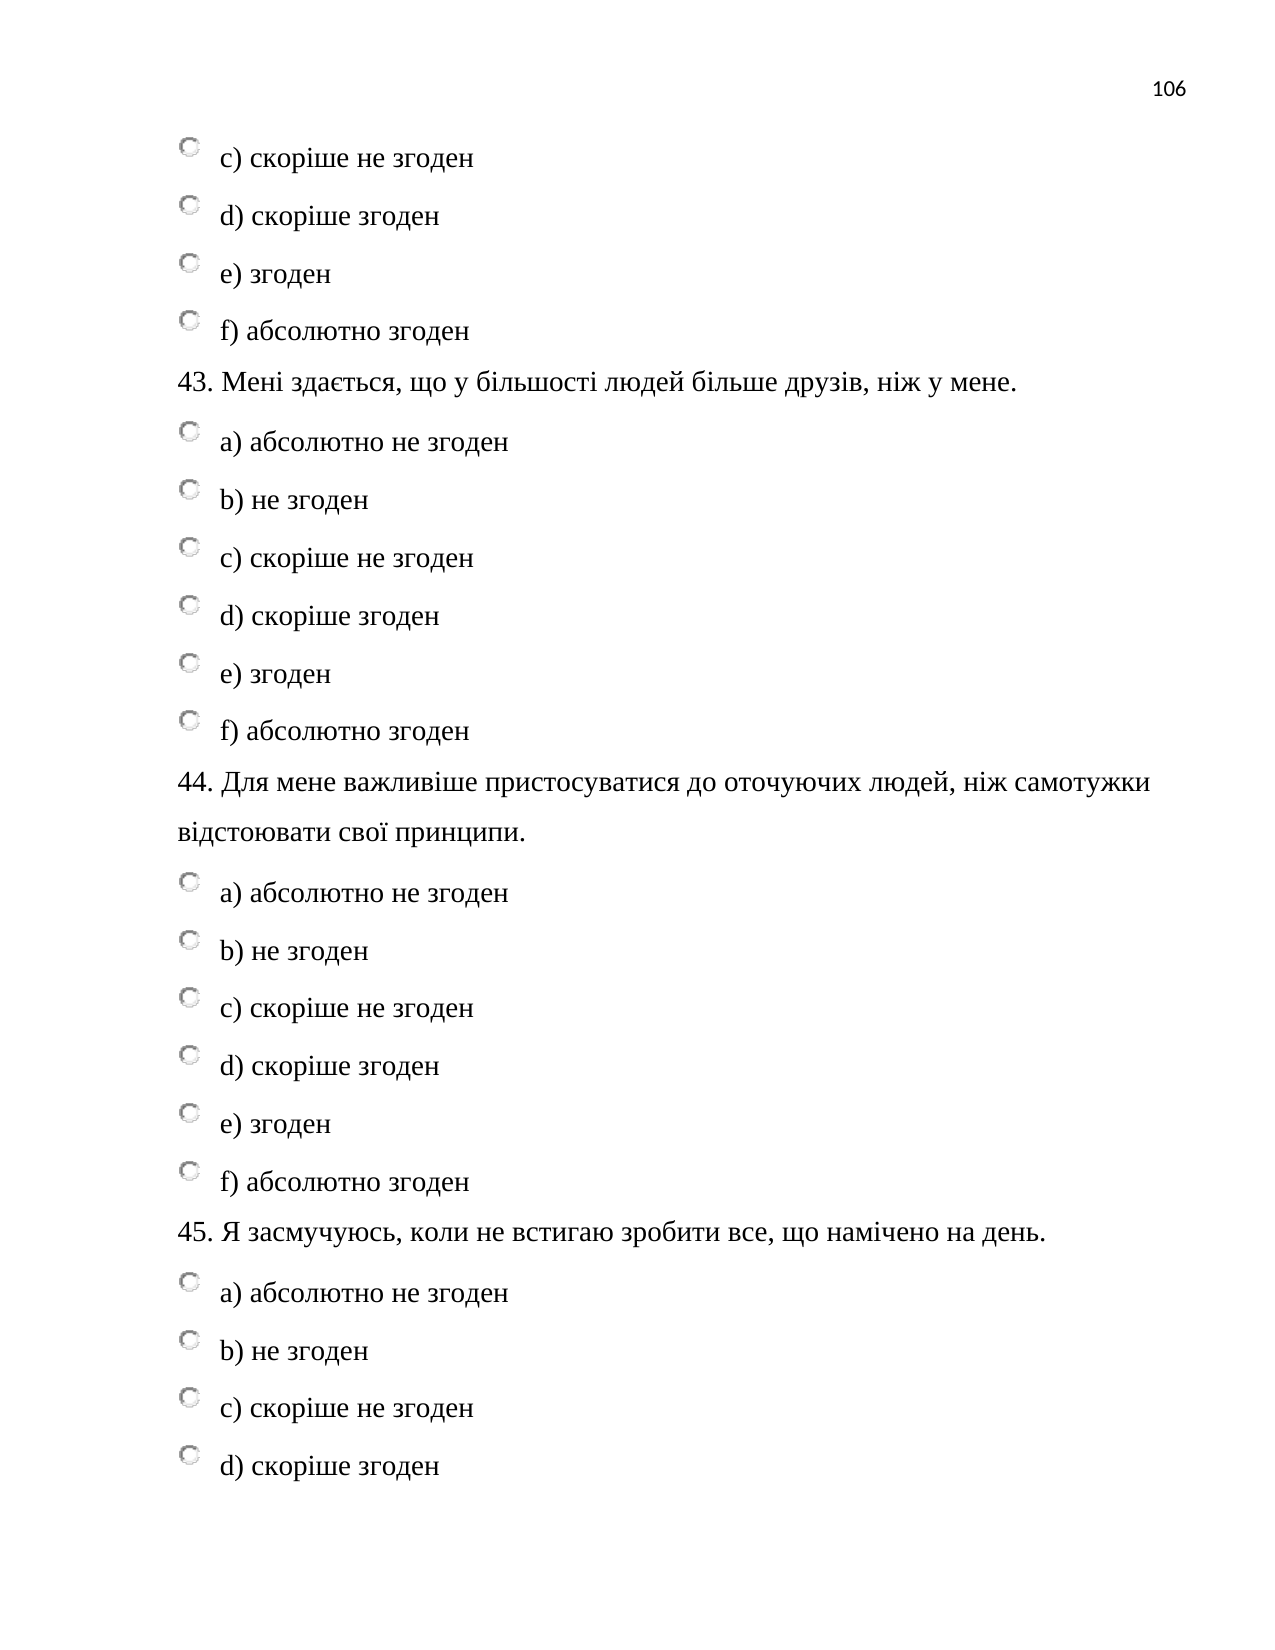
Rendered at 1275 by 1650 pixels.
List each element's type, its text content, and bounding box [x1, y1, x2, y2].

text 45. Я засмучуюсь, коли не встигаю зробити все, що намічено на день. [177, 1214, 1186, 1248]
text 43. Мені здається, що у більшості людей більше друзів, ніж у мене. [177, 364, 1186, 397]
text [177, 130, 1186, 347]
text а) абсолютно не згоден b) не згоден c) скоріше не згоден d) скоріше згоден e) згоден f) абсолютно згоден [177, 414, 1186, 747]
text а) абсолютно не згоден b) не згоден c) скоріше не згоден d) скоріше згоден e) згоден f) абсолютно згоден [177, 864, 1186, 1197]
text 44. Для мене важливіше пристосуватися до оточуючих людей, ніж самотужки відстоювати свої принципи. [177, 764, 1186, 848]
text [177, 1264, 1186, 1482]
